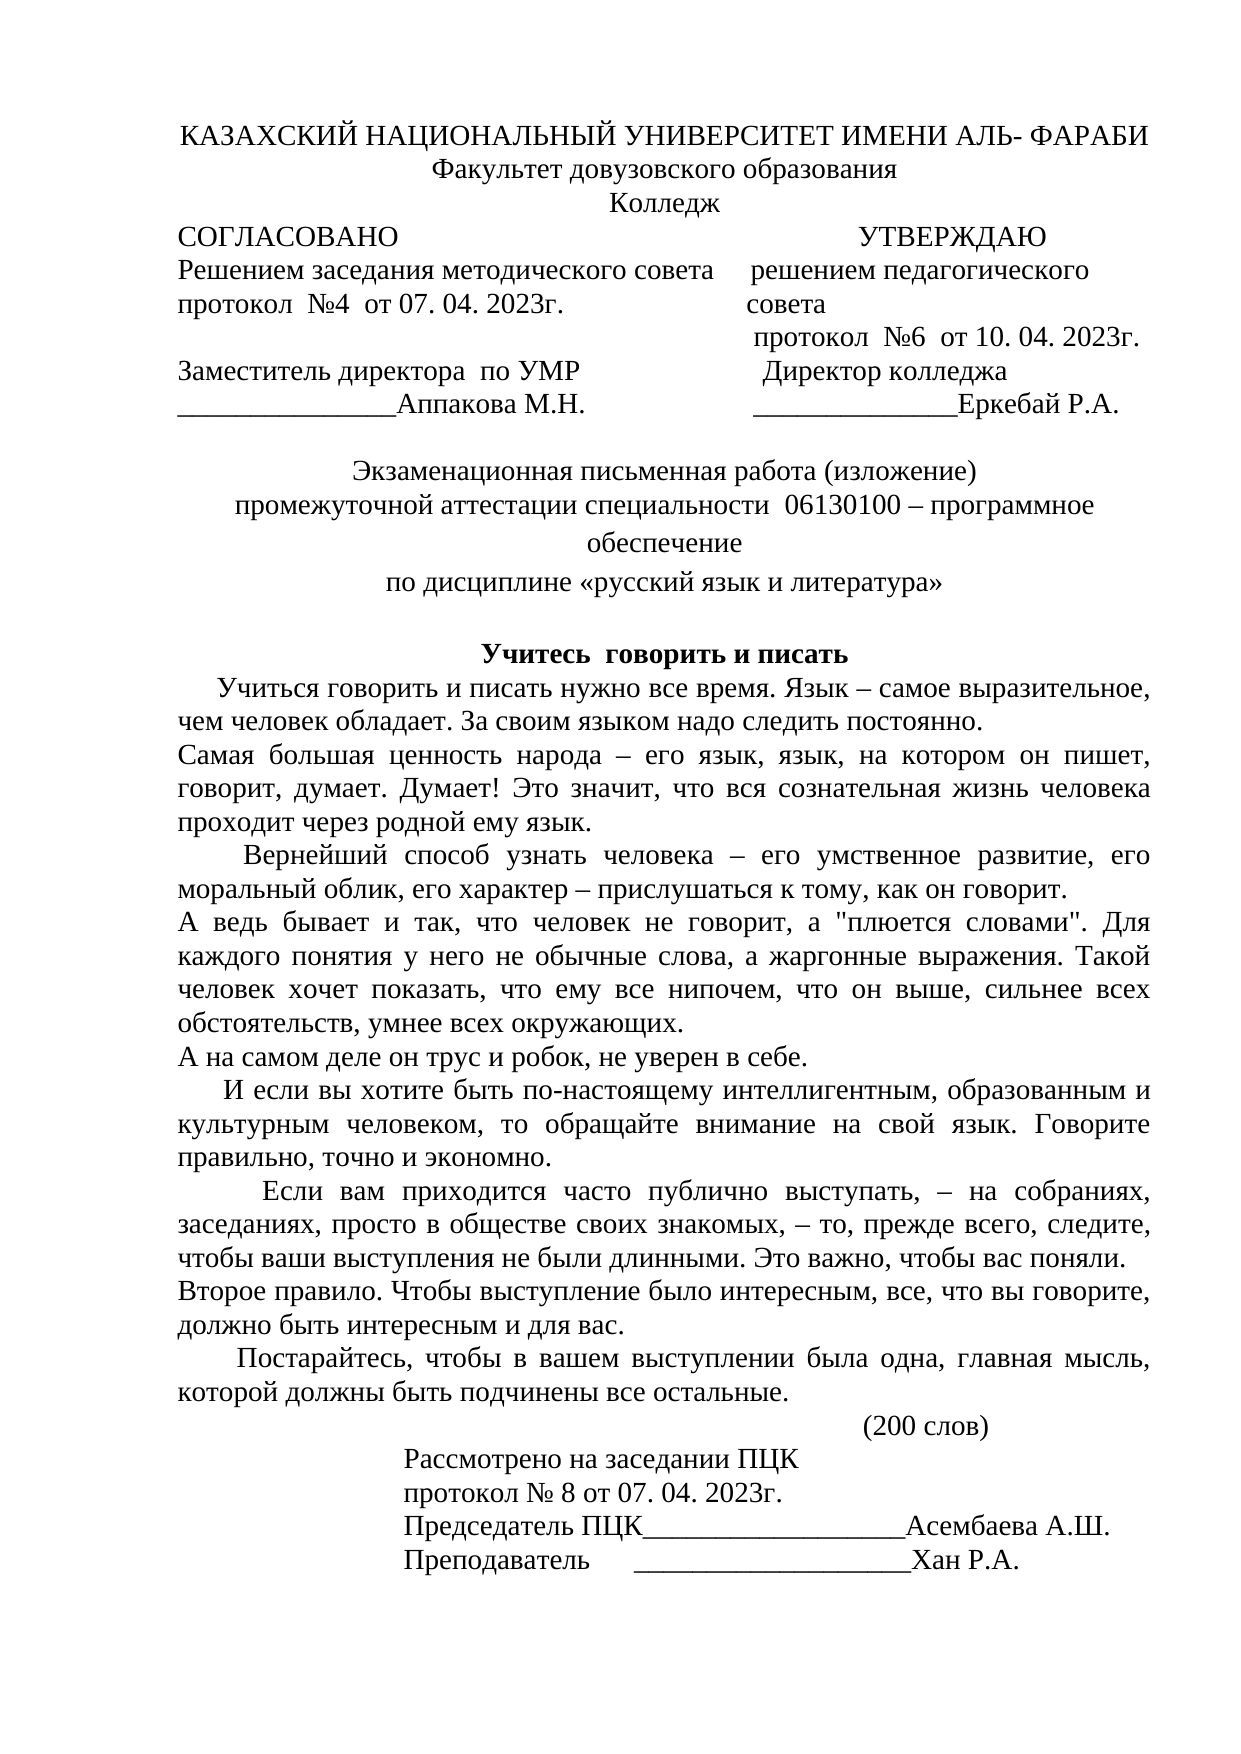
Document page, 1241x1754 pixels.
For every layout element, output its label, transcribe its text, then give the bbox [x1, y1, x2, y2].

text Второе правило. Чтобы выступление было интересным, все, что вы говорите, должно быть интересным и для вас. [177, 1273, 1152, 1341]
text протокол №6 от 10. 04. 2023г. [177, 319, 1152, 353]
text Учиться говорить и писать нужно все время. Язык – самое выразительное, чем человек обладает. За своим языком надо следить постоянно. [177, 670, 1152, 737]
text Учитесь говорить и писать [177, 636, 1152, 670]
text Если вам приходится часто публично выступать, – на собраниях, заседаниях, просто в обществе своих знакомых, – то, прежде всего, следите, чтобы ваши выступления не были длинными. Это важно, чтобы вас поняли. [177, 1173, 1152, 1273]
text промежуточной аттестации специальности 06130100 – программное обеспечение [177, 487, 1152, 559]
text Экзаменационная письменная работа (изложение) [177, 453, 1152, 487]
text А на самом деле он трус и робок, не уверен в себе. [177, 1039, 1152, 1072]
text протокол № 8 от 07. 04. 2023г. [177, 1475, 1152, 1508]
text Вернейший способ узнать человека – его умственное развитие, его моральный облик, его характер – прислушаться к тому, как он говорит. [177, 837, 1152, 904]
text И если вы хотите быть по-настоящему интеллигентным, образованным и культурным человеком, то обращайте внимание на свой язык. Говорите правильно, точно и экономно. [177, 1072, 1152, 1173]
text Факультет довузовского образования [177, 152, 1152, 185]
text по дисциплине «русский язык и литература» [177, 564, 1152, 598]
text А ведь бывает и так, что человек не говорит, а "плюется словами". Для каждого понятия у него не обычные слова, а жаргонные выражения. Такой человек хочет показать, что ему все нипочем, что он выше, сильнее всех обстоятельств, умнее всех окружающих. [177, 904, 1152, 1039]
text Самая большая ценность народа – его язык, язык, на котором он пишет, говорит, думает. Думает! Это значит, что вся сознательная жизнь человека проходит через родной ему язык. [177, 737, 1152, 837]
text Постарайтесь, чтобы в вашем выступлении была одна, главная мысль, которой должны быть подчинены все остальные. [177, 1341, 1152, 1408]
text _______________Аппакова М.Н. ______________Еркебай Р.А. [177, 386, 1152, 420]
text Преподаватель ___________________Хан Р.А. [177, 1542, 1152, 1575]
text Рассмотрено на заседании ПЦК [177, 1441, 1152, 1475]
text (200 слов) [177, 1408, 1152, 1441]
text Колледж [177, 185, 1152, 219]
text СОГЛАСОВАНО УТВЕРЖДАЮ [177, 219, 1152, 252]
text Заместитель директора по УМР Директор колледжа [177, 353, 1152, 386]
text Председатель ПЦК__________________Асембаева А.Ш. [177, 1508, 1152, 1542]
text КАЗАХСКИЙ НАЦИОНАЛЬНЫЙ УНИВЕРСИТЕТ ИМЕНИ АЛЬ- ФАРАБИ [177, 118, 1152, 152]
text Решением заседания методического совета решением педагогического протокол №4 от 07. 04. 2023г. совета [177, 252, 1152, 319]
